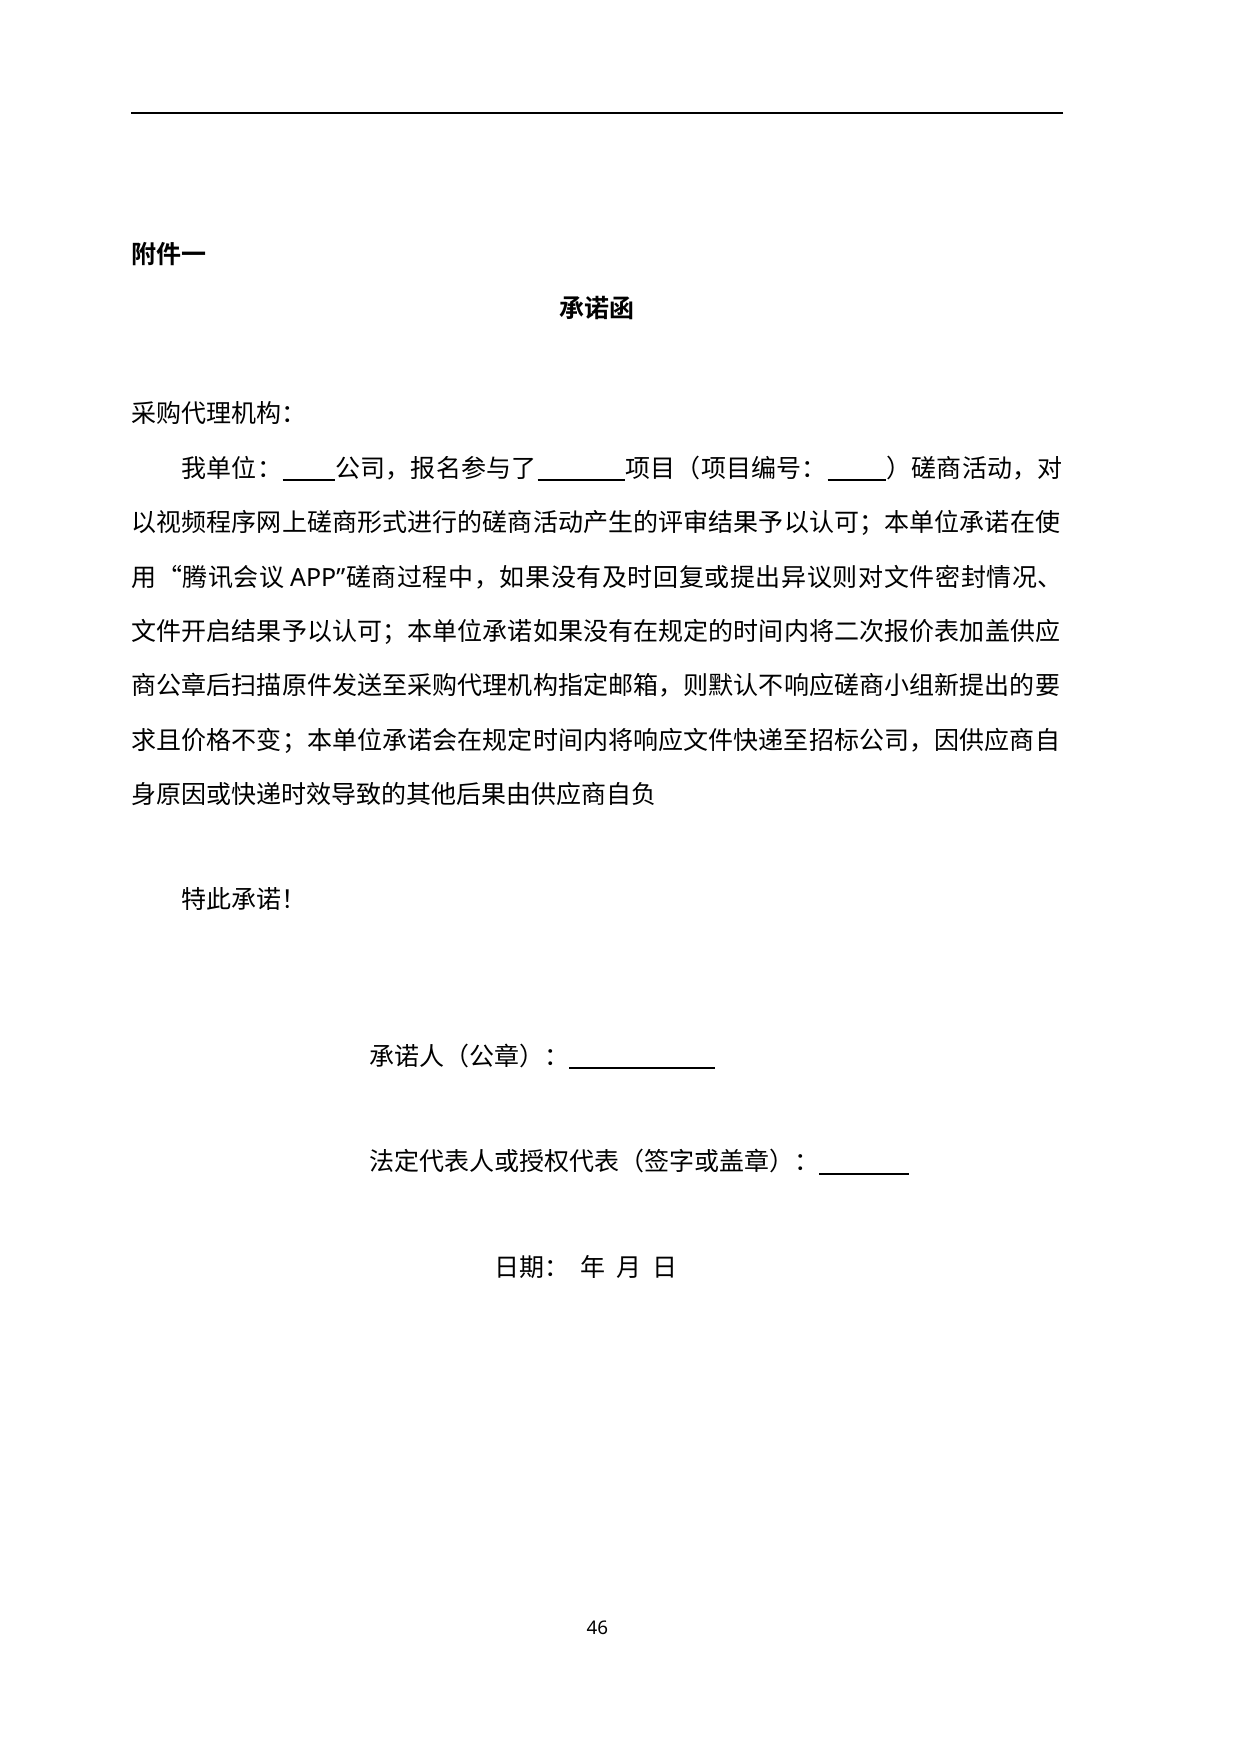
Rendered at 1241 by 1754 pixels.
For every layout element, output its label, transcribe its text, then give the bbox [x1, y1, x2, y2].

text 我单位： 公司，报名参与了 项目（项目编号： ）磋商活动，对以视频程序网上磋商形式进行的磋商活动产生的评审结果予以认可；本单位承诺在使用“腾讯会议APP”磋商过程中，如果没有及时回复或提出异议则对文件密封情况、文件开启结果予以认可；本单位承诺如果没有在规定的时间内将二次报价表加盖供应商公章后扫描原件发送至采购代理机构指定邮箱，则默认不响应磋商小组新提出的要求且价格不变；本单位承诺会在规定时间内将响应文件快递至招标公司，因供应商自身原因或快递时效导致的其他后果由供应商自负 [131, 448, 1063, 811]
text 承诺人（公章）： [131, 1036, 1063, 1073]
text 日期： 年 月 日 [131, 1247, 1063, 1283]
text 采购代理机构： [131, 394, 1063, 430]
text 特此承诺！ [131, 880, 1063, 916]
text 附件一 [131, 234, 1063, 270]
text 承诺函 [131, 288, 1063, 325]
text 法定代表人或授权代表（签字或盖章）： [131, 1142, 1063, 1178]
